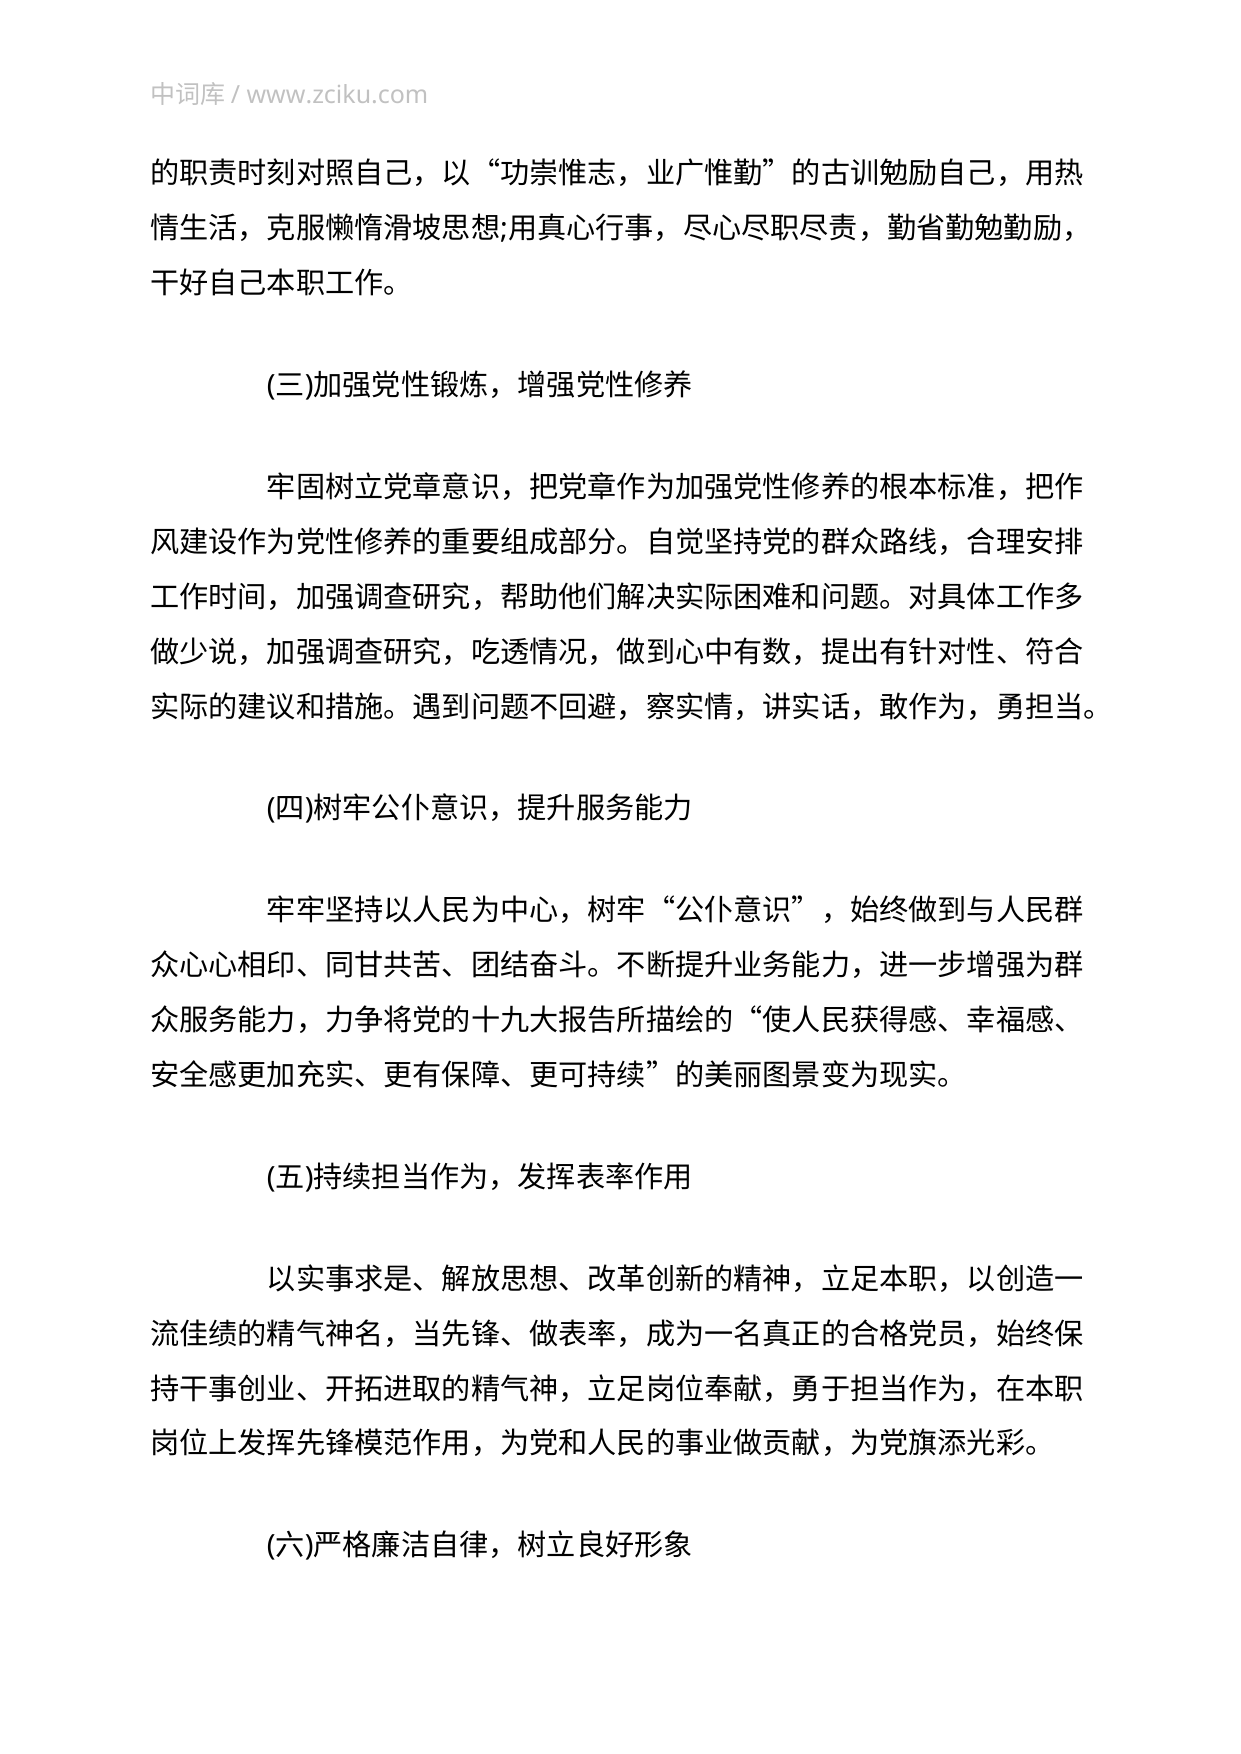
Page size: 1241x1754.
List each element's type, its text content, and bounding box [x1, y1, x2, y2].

text (五)持续担当作为，发挥表率作用 [150, 1153, 1090, 1196]
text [150, 150, 1090, 302]
text 以实事求是、解放思想、改革创新的精神，立足本职，以创造一流佳绩的精气神名，当先锋、做表率，成为一名真正的合格党员，始终保持干事创业、开拓进取的精气神，立足岗位奉献，勇于担当作为，在本职岗位上发挥先锋模范作用，为党和人民的事业做贡献，为党旗添光彩。 [150, 1255, 1090, 1462]
text 牢固树立党章意识，把党章作为加强党性修养的根本标准，把作风建设作为党性修养的重要组成部分。自觉坚持党的群众路线，合理安排工作时间，加强调查研究，帮助他们解决实际困难和问题。对具体工作多做少说，加强调查研究，吃透情况，做到心中有数，提出有针对性、符合实际的建议和措施。遇到问题不回避，察实情，讲实话，敢作为，勇担当。 [150, 464, 1090, 726]
text (三)加强党性锻炼，增强党性修养 [150, 362, 1090, 404]
text (六)严格廉洁自律，树立良好形象 [150, 1522, 1090, 1564]
text 牢牢坚持以人民为中心，树牢“公仆意识”，始终做到与人民群众心心相印、同甘共苦、团结奋斗。不断提升业务能力，进一步增强为群众服务能力，力争将党的十九大报告所描绘的“使人民获得感、幸福感、安全感更加充实、更有保障、更可持续”的美丽图景变为现实。 [150, 887, 1090, 1094]
text (四)树牢公仆意识，提升服务能力 [150, 785, 1090, 827]
